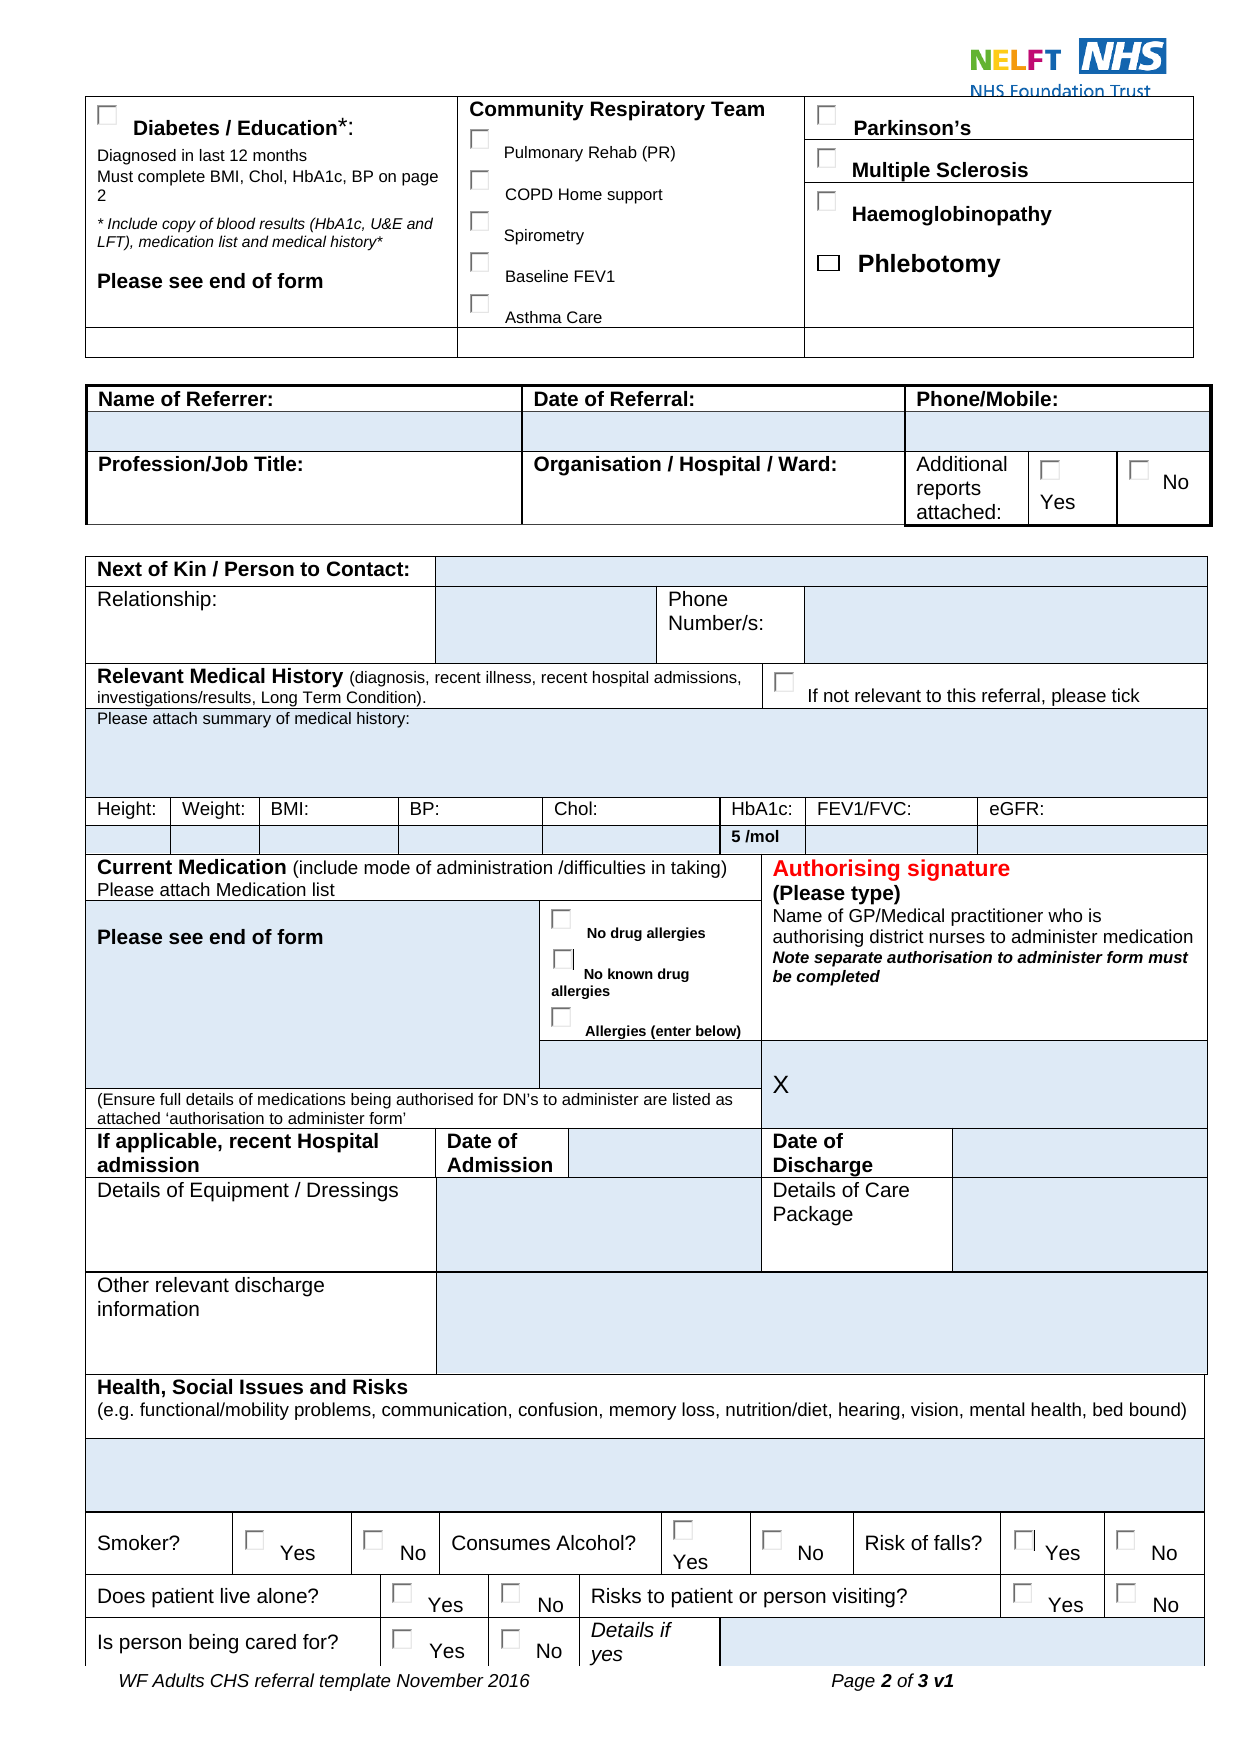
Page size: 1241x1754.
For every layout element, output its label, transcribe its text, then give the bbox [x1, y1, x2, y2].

table_cell [86, 826, 170, 853]
table_header Date of Referral: [523, 387, 904, 411]
table_header Phone/Mobile: [906, 387, 1209, 411]
table_cell Risk of falls? [854, 1513, 1000, 1574]
table_cell [437, 1178, 761, 1271]
table_cell Additional reports attached: [906, 452, 1028, 524]
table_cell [86, 97, 457, 327]
table_cell [953, 1129, 1207, 1177]
table_cell Date of Discharge [762, 1129, 952, 1177]
table_cell Other relevant discharge information [86, 1273, 436, 1373]
table_cell [721, 1618, 1204, 1666]
table_cell FEV1/FVC: [806, 798, 977, 825]
table_cell BP: [399, 798, 542, 825]
table_cell Weight: [171, 798, 259, 825]
table_header Name of Referrer: [88, 387, 521, 411]
table_cell X [762, 1041, 1207, 1128]
table_cell If applicable, recent Hospital admission [86, 1129, 435, 1177]
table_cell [458, 97, 804, 327]
table_cell [260, 826, 398, 853]
table_cell [86, 328, 457, 357]
table_cell Please attach summary of medical history: [86, 709, 1207, 797]
table_header Next of Kin / Person to Contact: [86, 557, 435, 586]
table_cell [953, 1178, 1207, 1271]
table_cell No [1105, 1575, 1204, 1617]
picture [971, 38, 1167, 96]
table_cell Current Medication (include mode of administration /difficulties in taking) Please attach Medication list [86, 855, 761, 900]
table_cell Details of Care Package [762, 1178, 952, 1271]
table_cell Is person being cared for? [86, 1618, 380, 1666]
table_cell [436, 587, 656, 663]
table_cell HbA1c: [721, 798, 805, 825]
table_cell [978, 826, 1207, 853]
table_cell Yes [1001, 1575, 1104, 1617]
table_cell No drug allergies No known drug allergies Allergies (enter below) [540, 901, 761, 1040]
table_cell Phone Number/s: [657, 587, 804, 663]
table_cell 5 /mol [721, 826, 805, 853]
table_cell Please see end of form [86, 901, 539, 1088]
table_cell No [1105, 1513, 1204, 1574]
table_cell No [352, 1513, 439, 1574]
table_cell Risks to patient or person visiting? [580, 1575, 1000, 1617]
table_cell Chol: [543, 798, 719, 825]
table_cell [86, 1439, 1204, 1511]
table_cell No [751, 1513, 853, 1574]
table_cell [399, 826, 542, 853]
table_cell [805, 587, 1207, 663]
table_cell Health, Social Issues and Risks (e.g. functional/mobility problems, communication, confusion, memory loss, nutrition/diet, hearing, vision, mental health, bed bound) [86, 1375, 1204, 1437]
table_cell Relevant Medical History (diagnosis, recent illness, recent hospital admissions, investigations/results, Long Term Condition). [86, 664, 762, 707]
table_cell Haemoglobinopathy Phlebotomy [805, 183, 1193, 327]
table_cell Authorising signature (Please type) Name of GP/Medical practitioner who is authorising district nurses to administer medication Note separate authorisation to administer form must be completed [762, 855, 1207, 1040]
table_cell Height: [86, 798, 170, 825]
table_cell Date of Admission [436, 1129, 568, 1177]
table_cell Multiple Sclerosis [805, 140, 1193, 182]
table_cell Details of Equipment / Dressings [86, 1178, 436, 1271]
table_cell Details if yes [580, 1618, 719, 1666]
table_cell eGFR: [978, 798, 1207, 825]
table_cell [906, 412, 1209, 451]
table_cell Organisation / Hospital / Ward: [523, 452, 904, 524]
table_cell If not relevant to this referral, please tick [763, 664, 1207, 707]
table_cell Profession/Job Title: [88, 452, 521, 524]
table_cell No [1118, 452, 1209, 524]
table_cell [88, 412, 521, 451]
table_cell No [489, 1618, 579, 1666]
table_cell [806, 826, 977, 853]
table_cell Yes [1001, 1513, 1104, 1574]
table_cell Yes [662, 1513, 750, 1574]
table_cell Relationship: [86, 587, 435, 663]
table_cell [543, 826, 719, 853]
table_cell No [489, 1575, 579, 1617]
table_cell [569, 1129, 761, 1177]
table_cell Yes [381, 1618, 488, 1666]
table_cell [458, 328, 804, 357]
table_cell Consumes Alcohol? [440, 1513, 661, 1574]
table_cell [523, 412, 904, 451]
table_cell Smoker? [86, 1513, 232, 1574]
table_cell [805, 328, 1193, 357]
table_cell Parkinson’s [805, 97, 1193, 139]
table_cell Yes [381, 1575, 488, 1617]
table_header [436, 557, 1207, 586]
table_cell BMI: [260, 798, 398, 825]
table_cell [171, 826, 259, 853]
table_cell [540, 1041, 761, 1088]
table_cell Yes [233, 1513, 351, 1574]
table_cell Does patient live alone? [86, 1575, 380, 1617]
table_cell (Ensure full details of medications being authorised for DN’s to administer are listed as attached ‘authorisation to administer form’ [86, 1089, 761, 1128]
table_cell Yes [1029, 452, 1116, 524]
table_cell [437, 1273, 1207, 1373]
